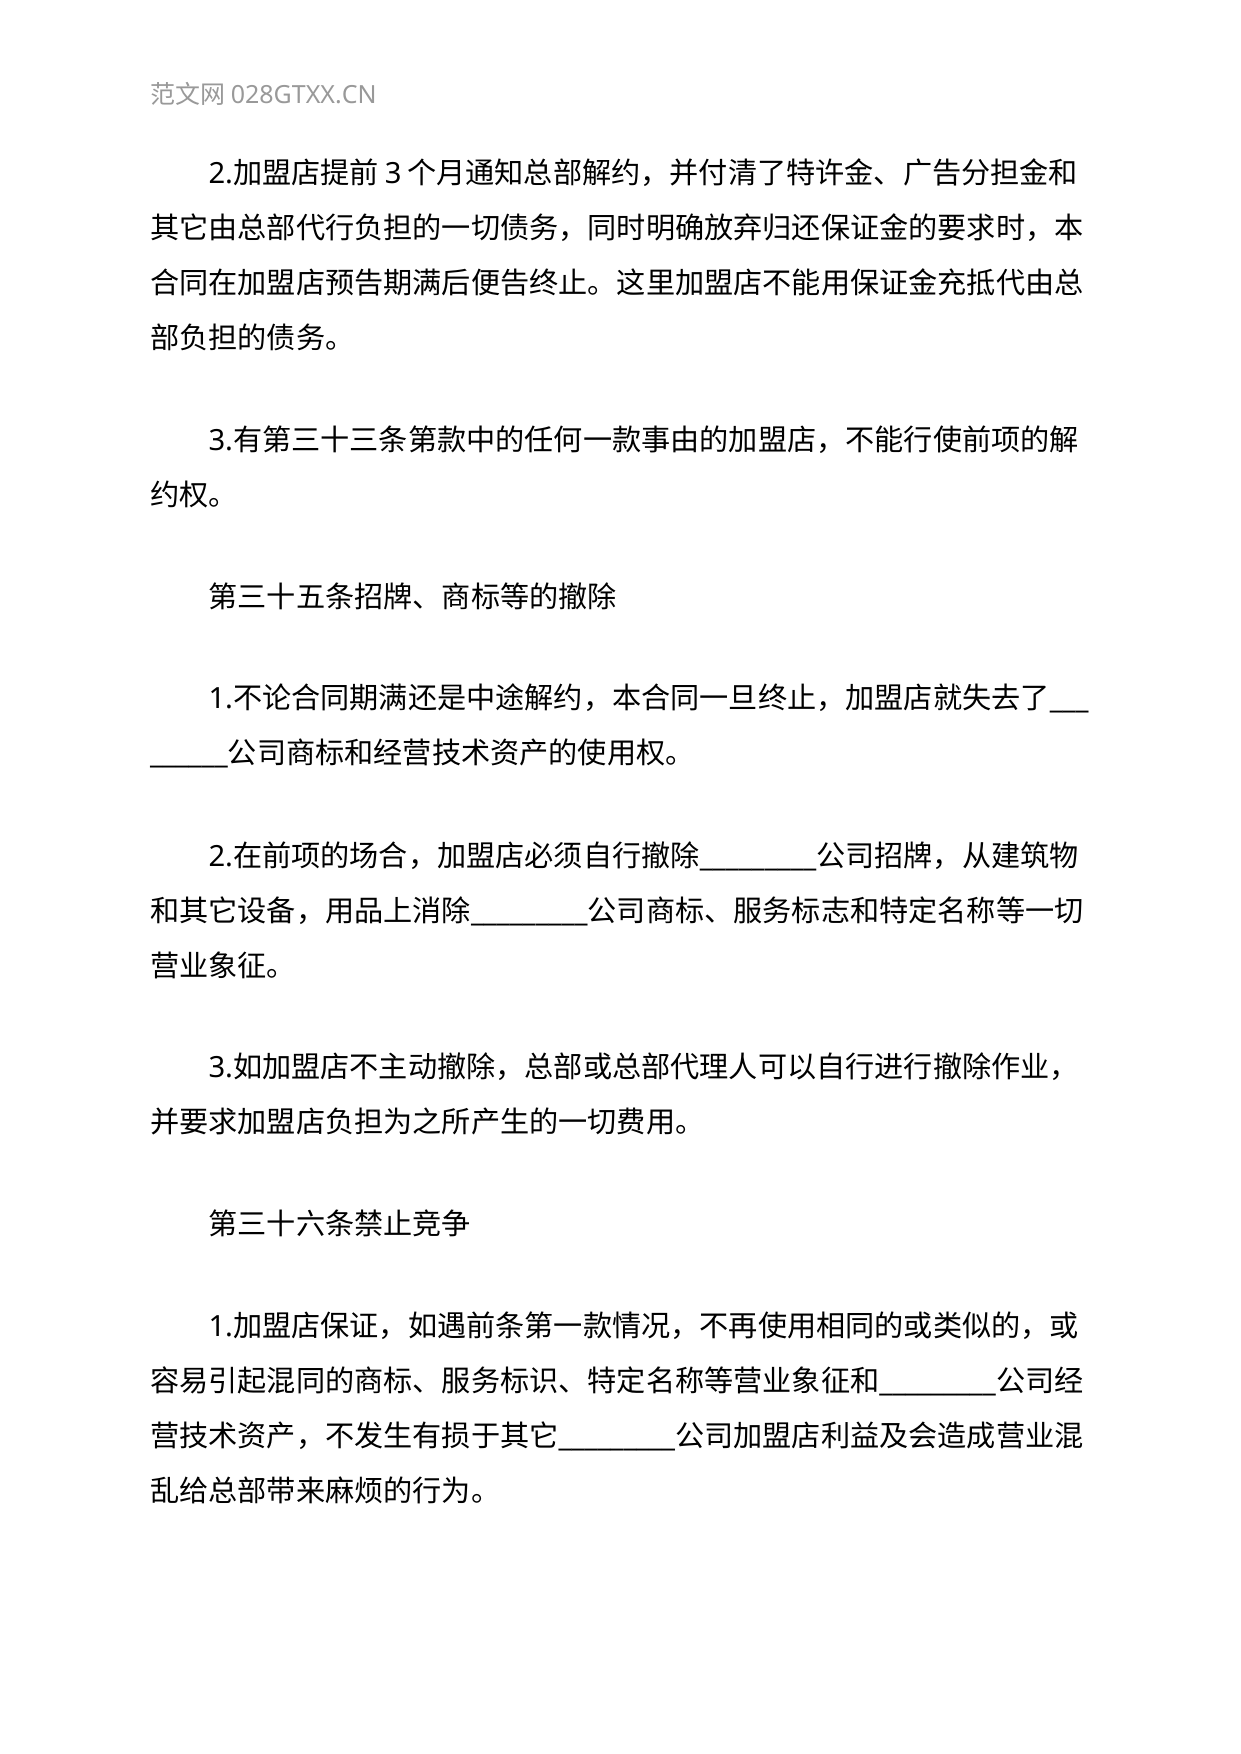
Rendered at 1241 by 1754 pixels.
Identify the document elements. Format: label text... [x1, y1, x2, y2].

text 3.有第三十三条第款中的任何一款事由的加盟店，不能行使前项的解约权。 [150, 417, 1090, 514]
text 第三十五条招牌、商标等的撤除 [150, 573, 1090, 616]
text 1.不论合同期满还是中途解约，本合同一旦终止，加盟店就失去了_________公司商标和经营技术资产的使用权。 [150, 675, 1090, 772]
text 3.如加盟店不主动撤除，总部或总部代理人可以自行进行撤除作业，并要求加盟店负担为之所产生的一切费用。 [150, 1044, 1090, 1141]
text 1.加盟店保证，如遇前条第一款情况，不再使用相同的或类似的，或容易引起混同的商标、服务标识、特定名称等营业象征和_________公司经营技术资产，不发生有损于其它_________公司加盟店利益及会造成营业混乱给总部带来麻烦的行为。 [150, 1302, 1090, 1510]
text 第三十六条禁止竞争 [150, 1201, 1090, 1243]
text 2.加盟店提前3个月通知总部解约，并付清了特许金、广告分担金和其它由总部代行负担的一切债务，同时明确放弃归还保证金的要求时，本合同在加盟店预告期满后便告终止。这里加盟店不能用保证金充抵代由总部负担的债务。 [150, 150, 1090, 357]
text 2.在前项的场合，加盟店必须自行撤除_________公司招牌，从建筑物和其它设备，用品上消除_________公司商标、服务标志和特定名称等一切营业象征。 [150, 832, 1090, 984]
